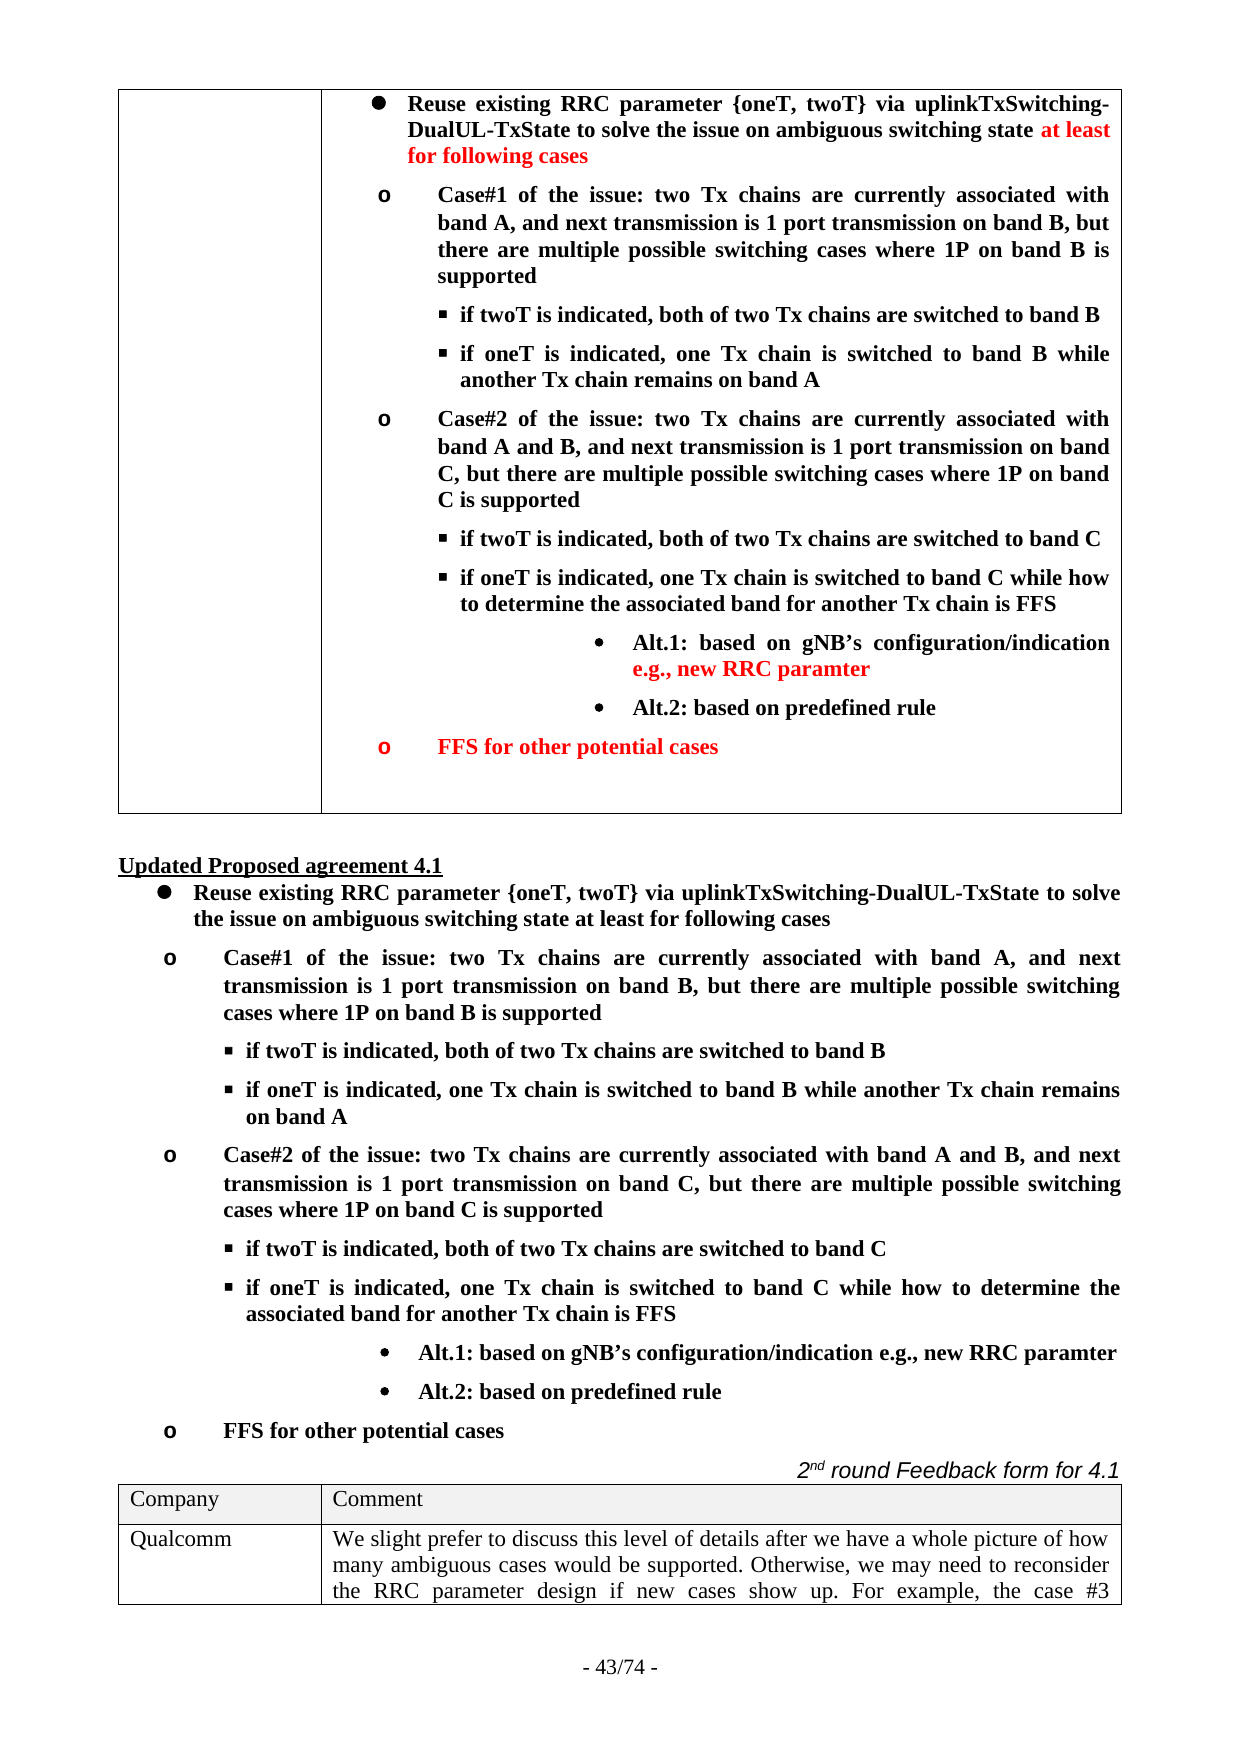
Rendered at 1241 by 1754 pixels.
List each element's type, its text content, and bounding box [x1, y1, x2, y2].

table_header Company [119, 1485, 321, 1524]
list Case#1 of the issue: two Tx chains are currently associated with band A, and next transmission is 1 port transmission on band B, but there are multiple possible switching cases where 1P on band B is supported [163, 944, 1122, 1025]
list if twoT is indicated, both of two Tx chains are switched to band C [223, 1235, 1122, 1261]
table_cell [322, 1525, 1121, 1604]
list Reuse existing RRC parameter {oneT, twoT} via uplinkTxSwitching-DualUL-TxState to solve the issue on ambiguous switching state at least for following cases [156, 879, 1122, 932]
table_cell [322, 90, 1121, 813]
list Alt.1: based on gNB’s configuration/indication e.g., new RRC paramter [381, 1339, 1122, 1365]
table_header Comment [322, 1485, 1121, 1524]
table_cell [119, 90, 321, 813]
table_cell Qualcomm [119, 1525, 321, 1604]
list if twoT is indicated, both of two Tx chains are switched to band B [223, 1037, 1122, 1064]
list if oneT is indicated, one Tx chain is switched to band C while how to determine the associated band for another Tx chain is FFS [223, 1274, 1122, 1327]
list Case#2 of the issue: two Tx chains are currently associated with band A and B, and next transmission is 1 port transmission on band C, but there are multiple possible switching cases where 1P on band C is supported [163, 1142, 1122, 1222]
list FFS for other potential cases [163, 1417, 1122, 1445]
text Updated Proposed agreement 4.1 [118, 852, 1122, 879]
subtitle 2nd round Feedback form for 4.1 [118, 1457, 1122, 1484]
list if oneT is indicated, one Tx chain is switched to band B while another Tx chain remains on band A [223, 1076, 1122, 1129]
list Alt.2: based on predefined rule [381, 1378, 1122, 1404]
